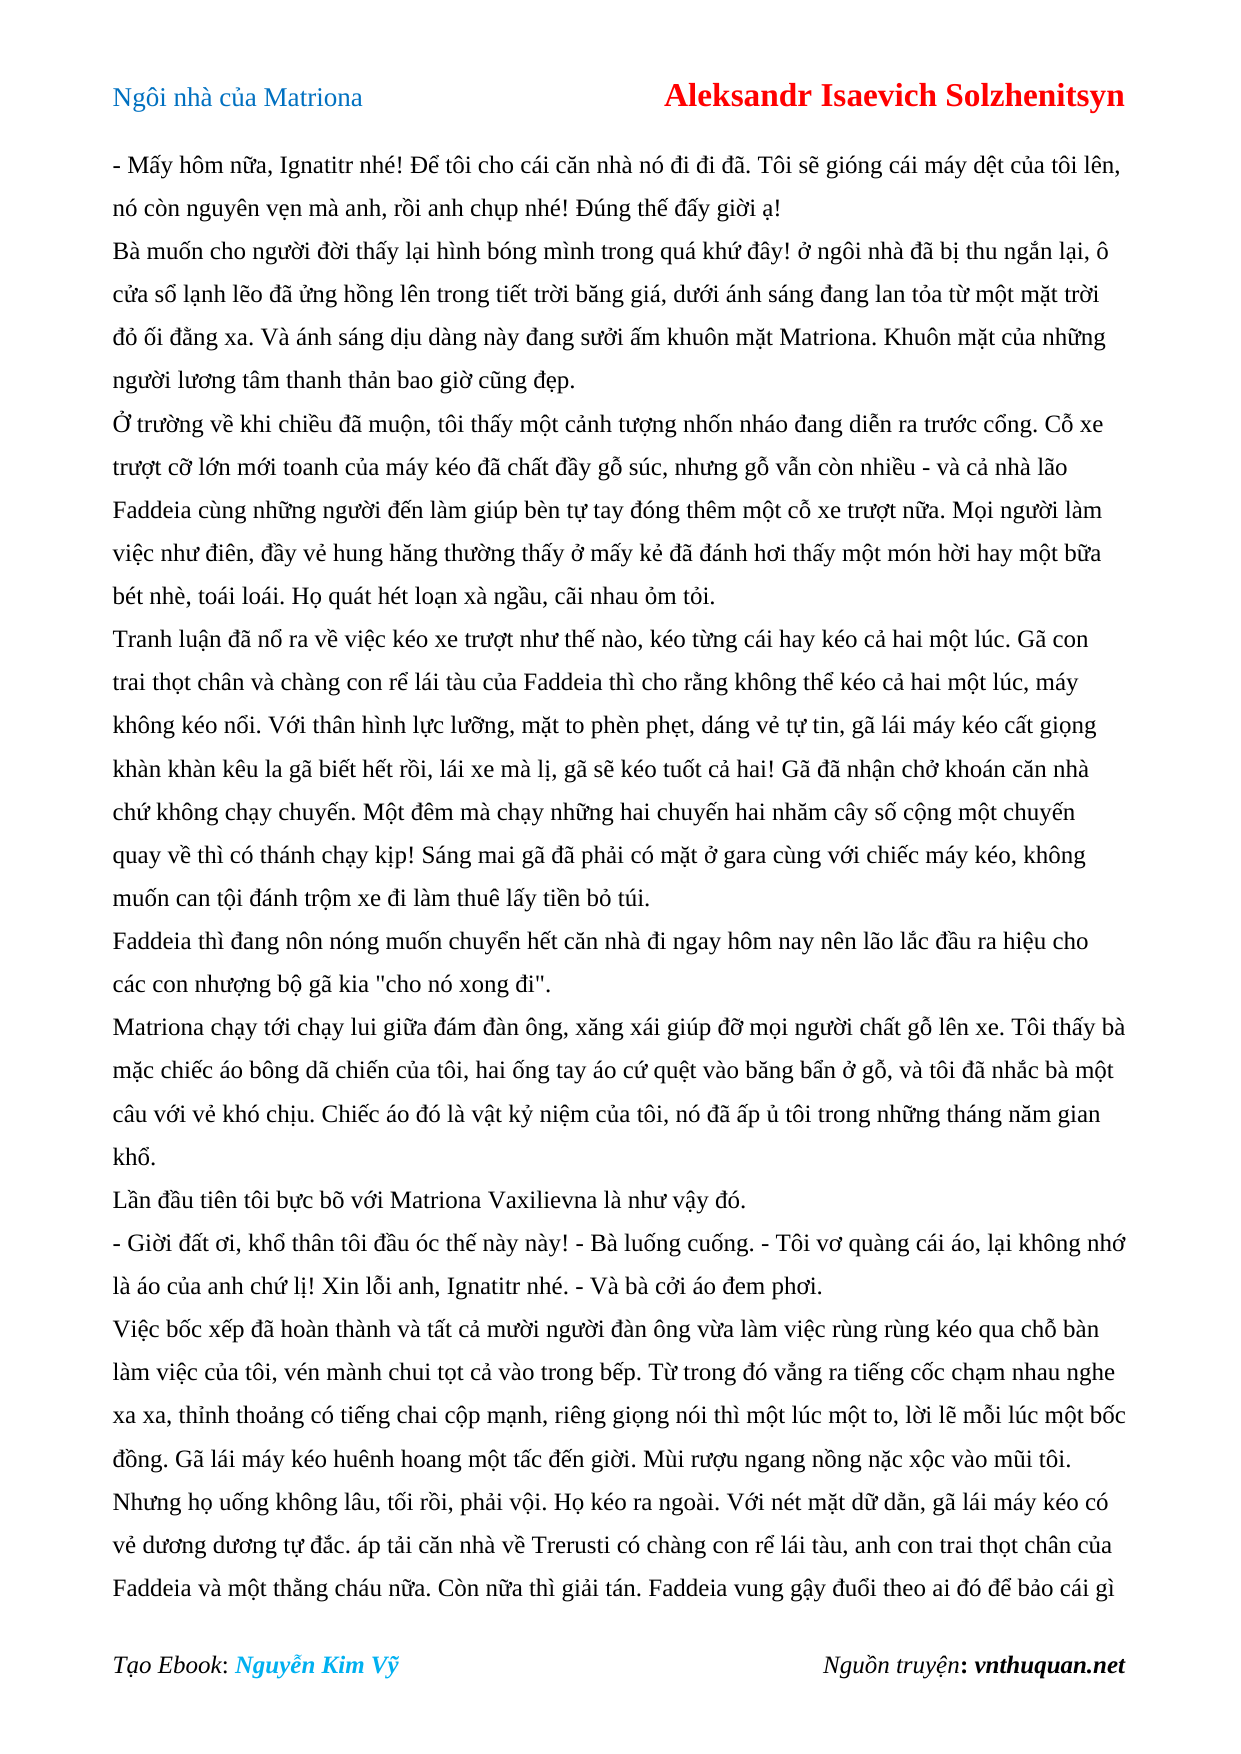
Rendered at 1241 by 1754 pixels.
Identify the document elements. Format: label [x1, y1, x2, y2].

text [112, 150, 1128, 1602]
